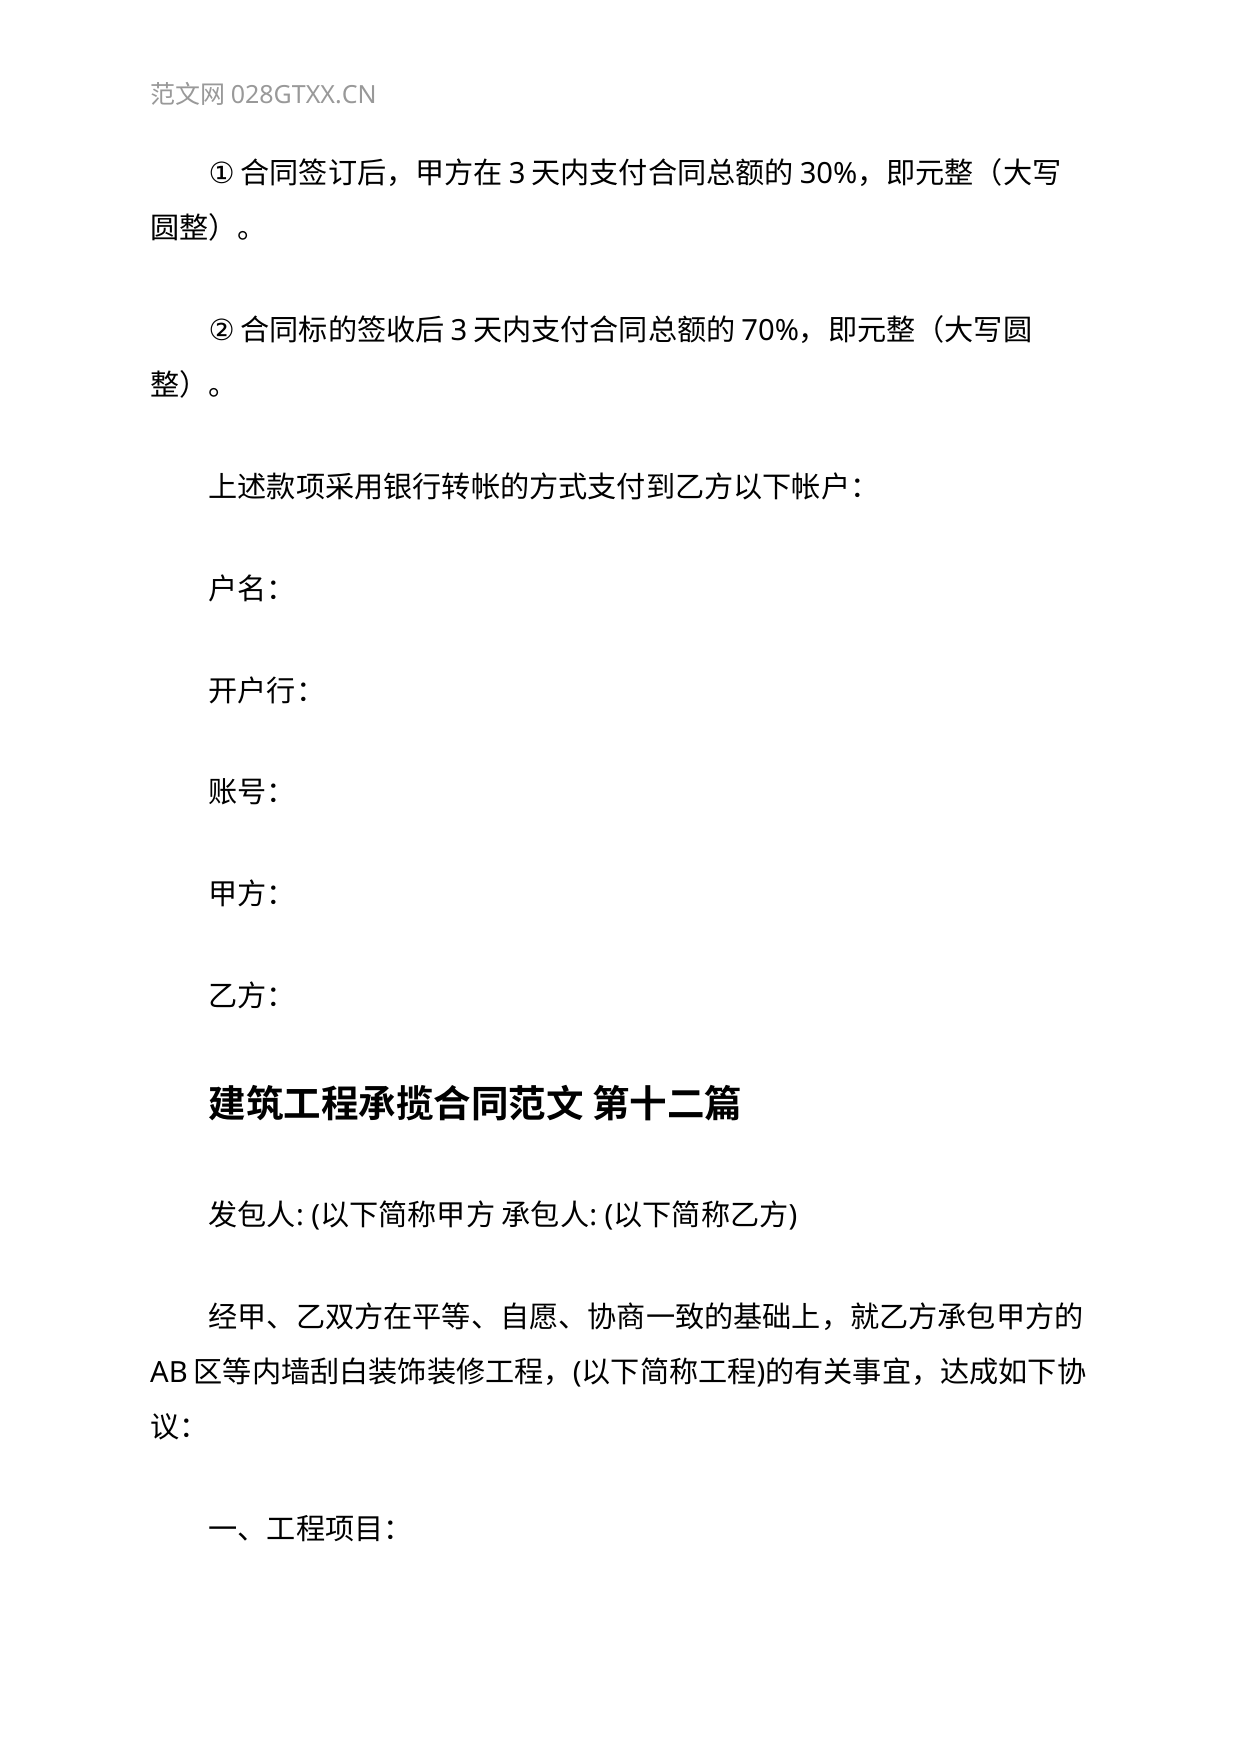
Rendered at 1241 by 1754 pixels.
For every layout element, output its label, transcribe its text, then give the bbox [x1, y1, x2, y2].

text ①合同签订后，甲方在3天内支付合同总额的30%，即元整（大写圆整）。 [150, 150, 1090, 247]
text 一、工程项目： [150, 1505, 1090, 1547]
text 开户行： [150, 667, 1090, 709]
text 乙方： [150, 972, 1090, 1015]
text 建筑工程承揽合同范文 第十二篇 [150, 1074, 1090, 1128]
text 发包人: (以下简称甲方 承包人: (以下简称乙方) [150, 1192, 1090, 1234]
text 户名： [150, 565, 1090, 608]
text 甲方： [150, 871, 1090, 913]
text 账号： [150, 769, 1090, 811]
text ②合同标的签收后3天内支付合同总额的70%，即元整（大写圆整）。 [150, 307, 1090, 404]
text 经甲、乙双方在平等、自愿、协商一致的基础上，就乙方承包甲方的AB区等内墙刮白装饰装修工程，(以下简称工程)的有关事宜，达成如下协议： [150, 1293, 1090, 1446]
text 上述款项采用银行转帐的方式支付到乙方以下帐户： [150, 463, 1090, 506]
